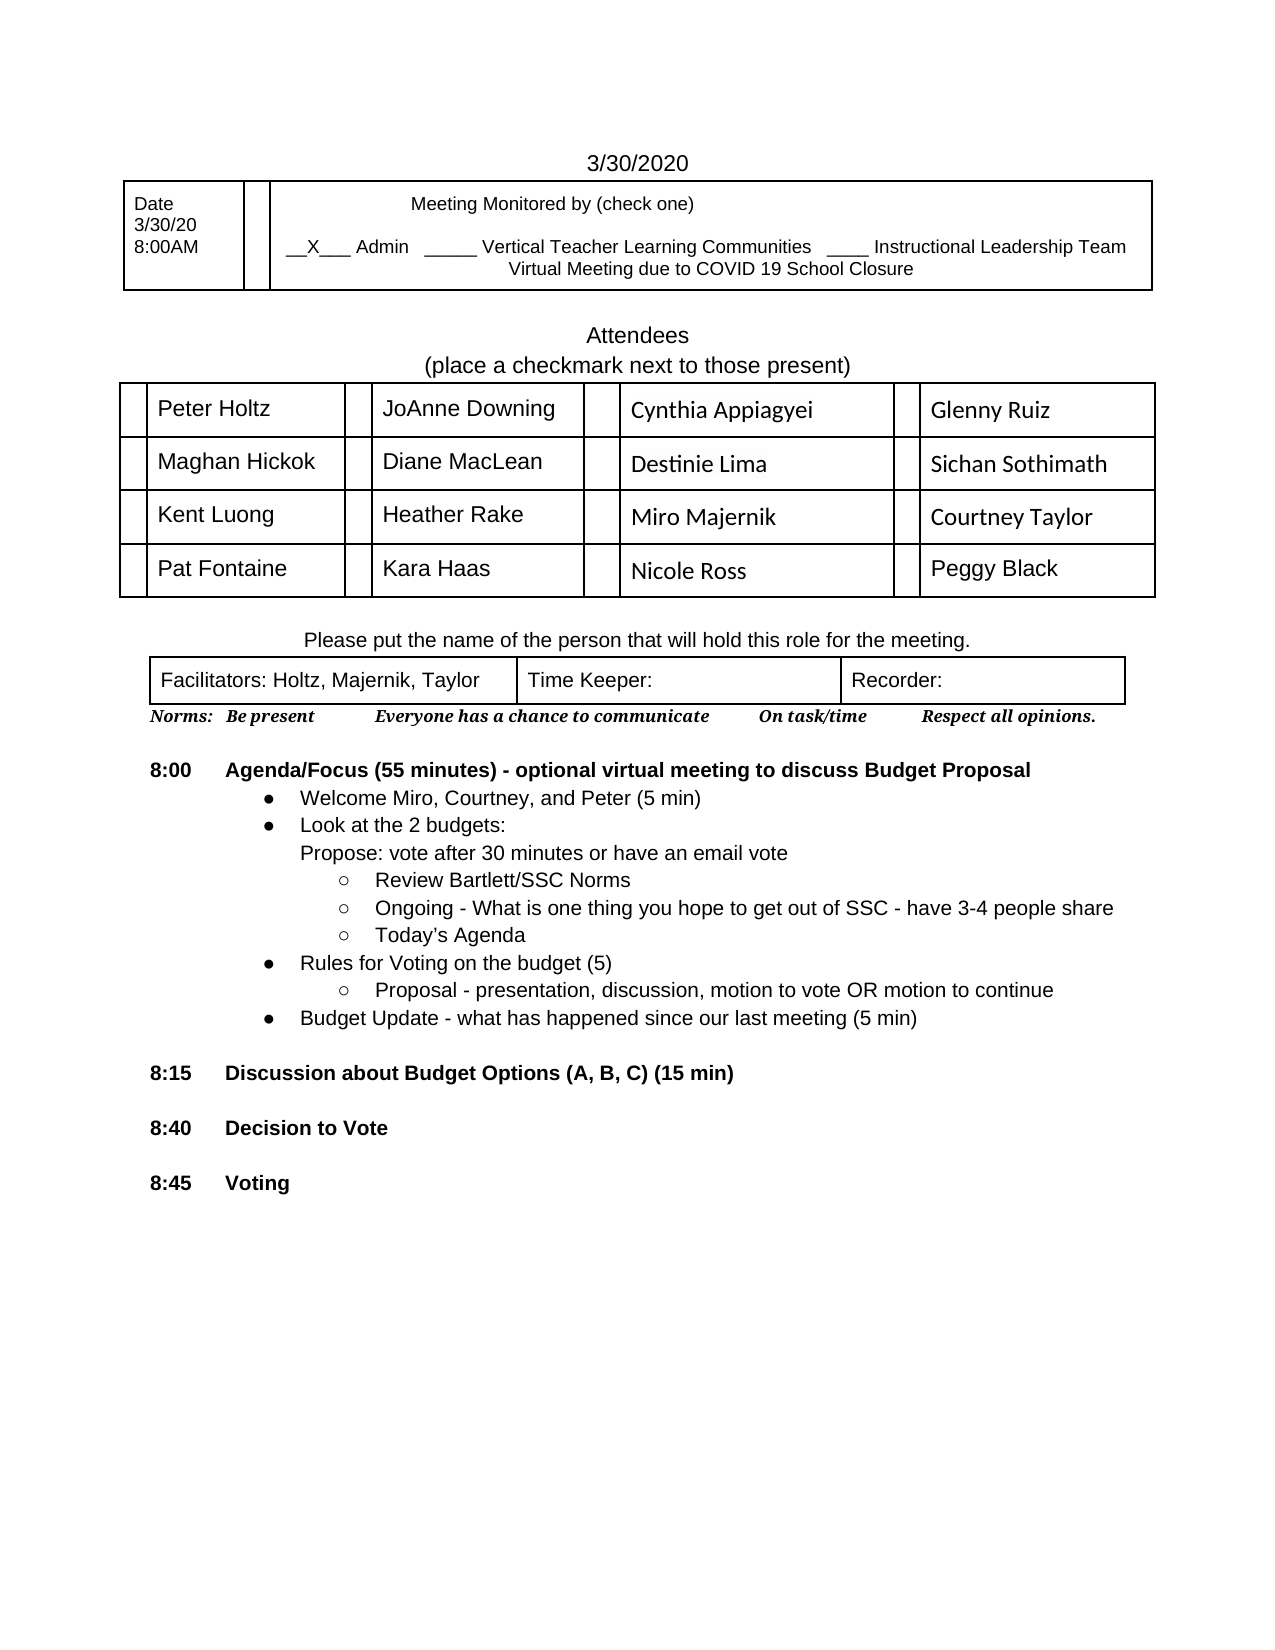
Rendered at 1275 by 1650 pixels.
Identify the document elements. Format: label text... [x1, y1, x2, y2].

table_header Peter Holtz [148, 384, 344, 436]
text Attendees [150, 322, 1125, 348]
table_cell [585, 491, 619, 542]
text Propose: vote after 30 minutes or have an email vote [225, 841, 1125, 864]
table_cell [121, 438, 146, 489]
list Review Bartlett/SSC Norms [337, 868, 1125, 892]
table_cell [346, 438, 371, 489]
table_cell [346, 545, 371, 596]
table_cell [346, 491, 371, 542]
table_header Meeting Monitored by (check one) __X___ Admin _____ Vertical Teacher Learning Communities ____ Instructional Leadership Team Virtual Meeting due to COVID 19 School Closure [271, 182, 1151, 289]
table_header JoAnne Downing [373, 384, 583, 436]
text 3/30/2020 [150, 150, 1125, 176]
text 8:00 Agenda/Focus (55 minutes) - optional virtual meeting to discuss Budget Proposal [150, 758, 1125, 782]
text Norms: Be present Everyone has a chance to communicate On task/time Respect all opinions. [150, 705, 1125, 727]
table_header Glenny Ruiz [921, 384, 1154, 436]
table_cell [121, 545, 146, 596]
table_header [245, 182, 269, 289]
table_cell Heather Rake [373, 491, 583, 542]
list Proposal - presentation, discussion, motion to vote OR motion to continue [337, 978, 1125, 1002]
table_header Time Keeper: [518, 658, 840, 702]
table_cell Nicole Ross [621, 545, 893, 596]
table_cell Maghan Hickok [148, 438, 344, 489]
table_cell [585, 438, 619, 489]
table_cell Peggy Black [921, 545, 1154, 596]
list Rules for Voting on the budget (5) [262, 951, 1125, 974]
table_cell Sichan Sothimath [921, 438, 1154, 489]
table_cell [121, 491, 146, 542]
table_header Recorder: [842, 658, 1124, 702]
table_header Cynthia Appiagyei [621, 384, 893, 436]
table_header Date 3/30/20 8:00AM [125, 182, 243, 289]
table_cell Pat Fontaine [148, 545, 344, 596]
text Please put the name of the person that will hold this role for the meeting. [150, 628, 1125, 652]
table_cell Diane MacLean [373, 438, 583, 489]
table_cell Kent Luong [148, 491, 344, 542]
table_header [121, 384, 146, 436]
text (place a checkmark next to those present) [150, 352, 1125, 378]
list Ongoing - What is one thing you hope to get out of SSC - have 3-4 people share [337, 896, 1125, 919]
table_cell Miro Majernik [621, 491, 893, 542]
text 8:45 Voting [150, 1171, 1125, 1194]
text 8:15 Discussion about Budget Options (A, B, C) (15 min) [150, 1061, 1125, 1084]
text 8:40 Decision to Vote [150, 1116, 1125, 1139]
table_header Facilitators: Holtz, Majernik, Taylor [151, 658, 516, 702]
table_cell Courtney Taylor [921, 491, 1154, 542]
list Today’s Agenda [337, 923, 1125, 947]
table_header [895, 384, 919, 436]
list Budget Update - what has happened since our last meeting (5 min) [262, 1006, 1125, 1029]
table_cell Kara Haas [373, 545, 583, 596]
table_cell [895, 491, 919, 542]
table_header [585, 384, 619, 436]
table_cell [895, 438, 919, 489]
table_cell [895, 545, 919, 596]
list Welcome Miro, Courtney, and Peter (5 min) [262, 786, 1125, 809]
table_cell Destinie Lima [621, 438, 893, 489]
table_cell [585, 545, 619, 596]
table_header [346, 384, 371, 436]
list Look at the 2 budgets: [262, 813, 1125, 837]
